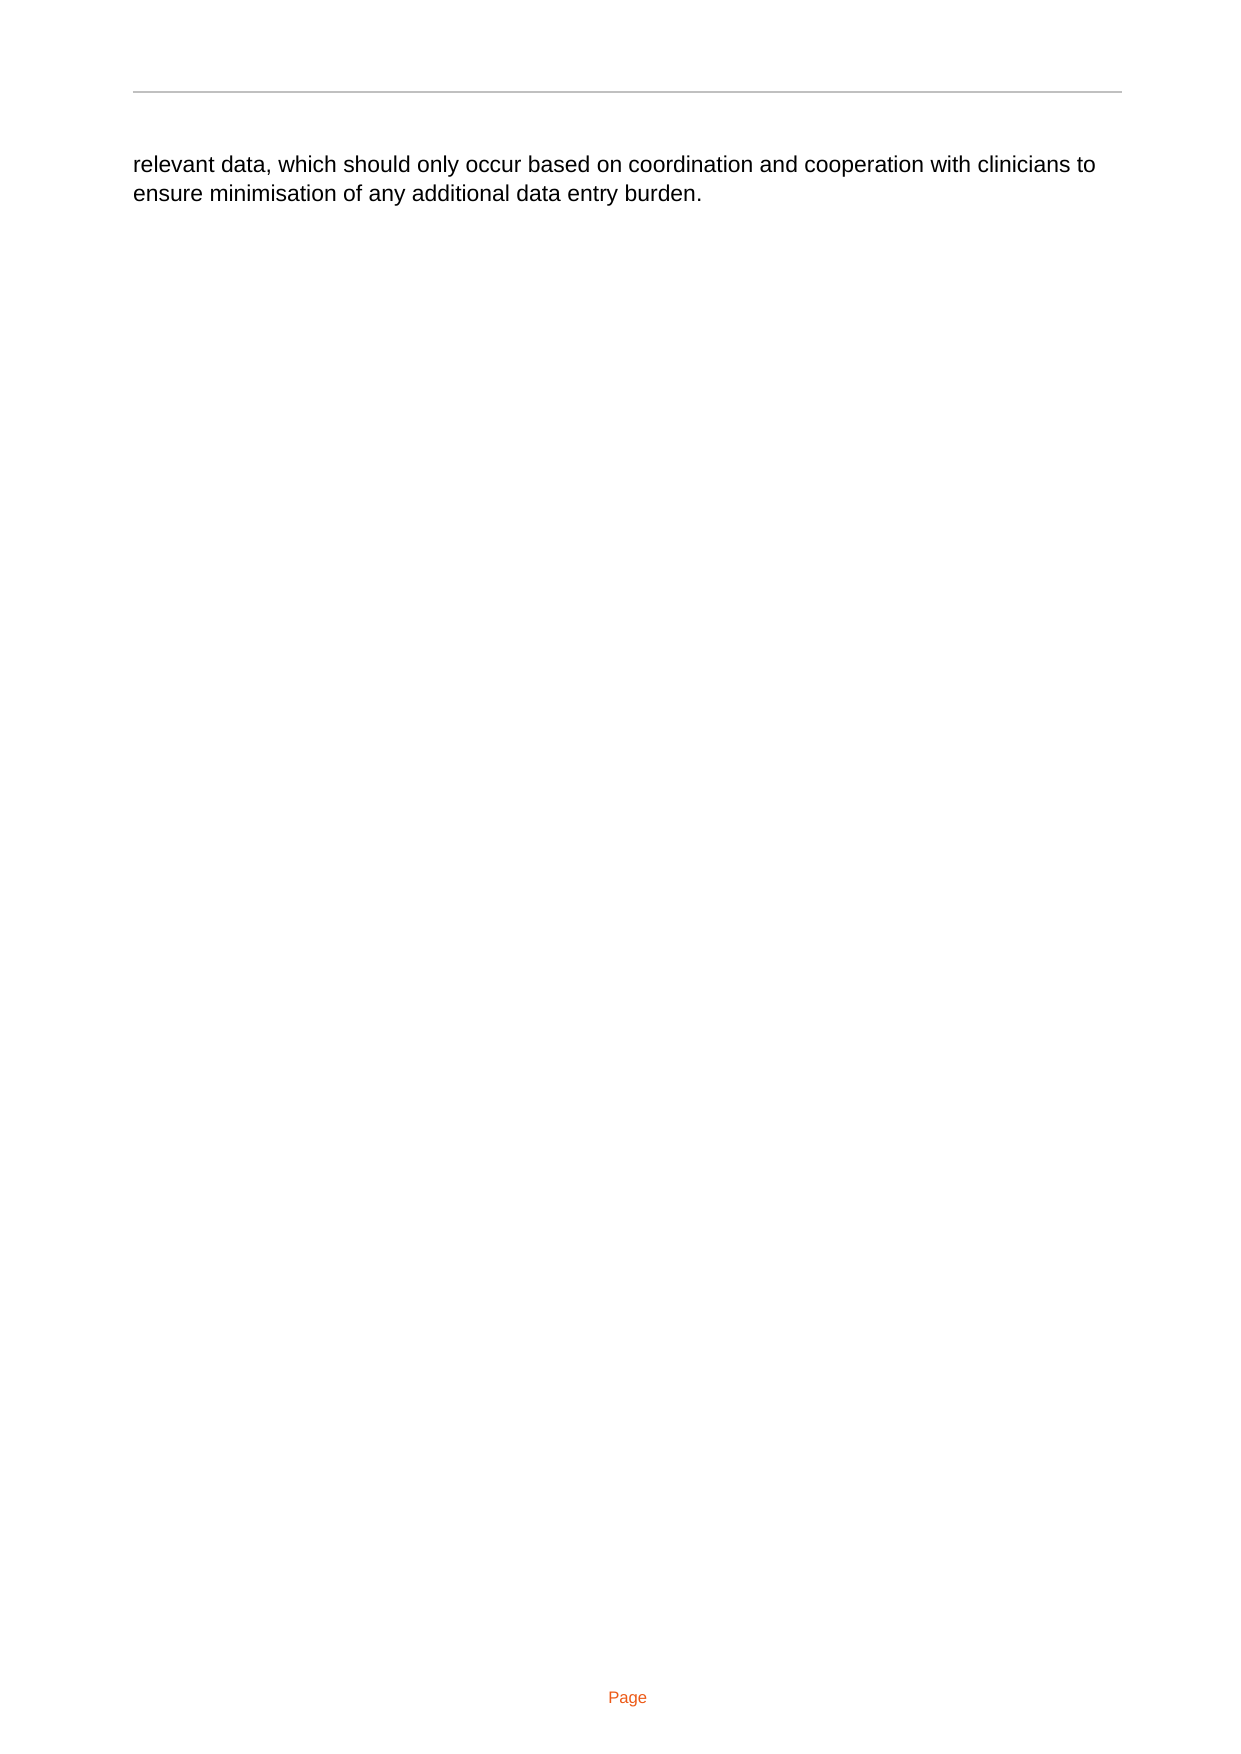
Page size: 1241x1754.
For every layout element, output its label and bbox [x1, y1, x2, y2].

text [133, 148, 1122, 206]
